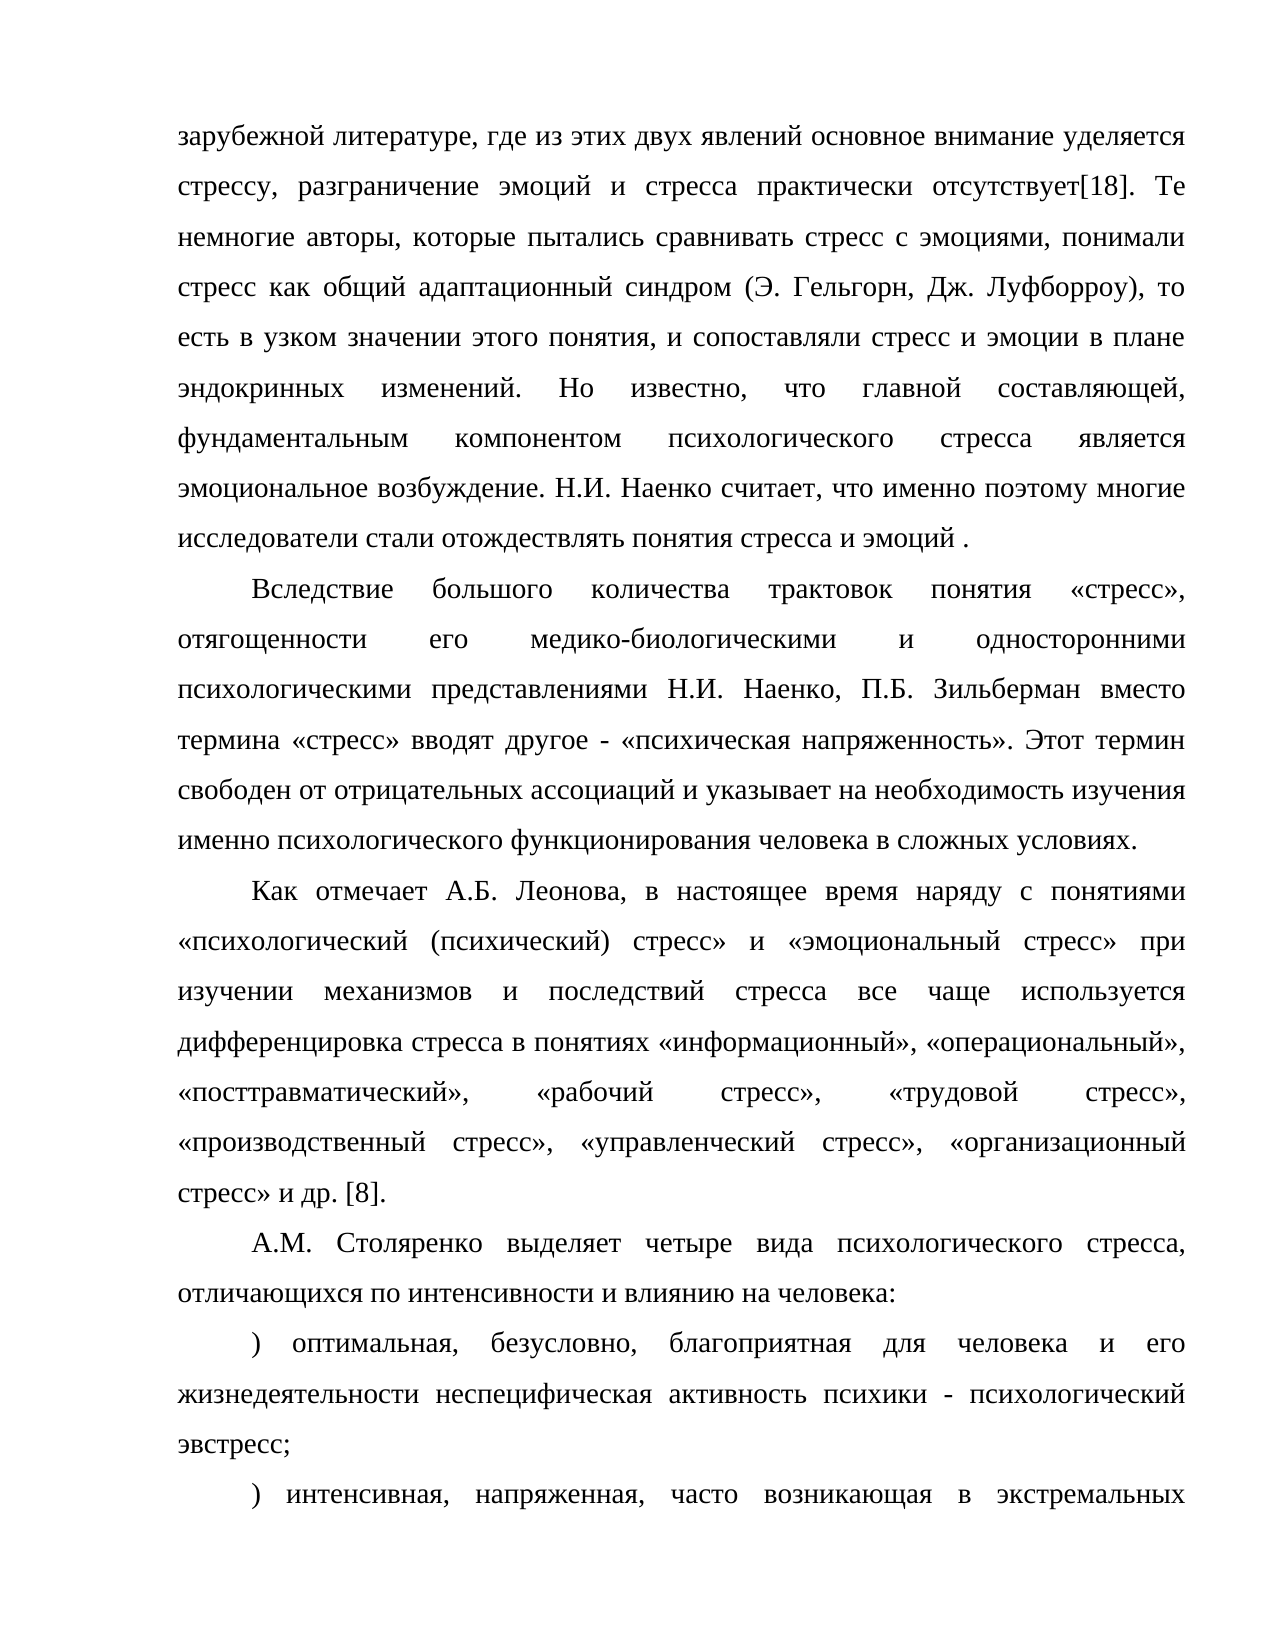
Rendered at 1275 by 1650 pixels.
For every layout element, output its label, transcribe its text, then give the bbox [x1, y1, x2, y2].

text ) оптимальная, безусловно, благоприятная для человека и его жизнедеятельности неспецифическая активность психики - психологический эвстресс; [177, 1326, 1186, 1460]
text Вследствие большого количества трактовок понятия «стресс», отягощенности его медико-биологическими и односторонними психологическими представлениями Н.И. Наенко, П.Б. Зильберман вместо термина «стресс» вводят другое - «психическая напряженность». Этот термин свободен от отрицательных ассоциаций и указывает на необходимость изучения именно психологического функционирования человека в сложных условиях. [177, 571, 1186, 856]
text А.М. Столяренко выделяет четыре вида психологического стресса, отличающихся по интенсивности и влиянию на человека: [177, 1225, 1186, 1309]
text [177, 1477, 1186, 1510]
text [177, 118, 1186, 554]
text Как отмечает А.Б. Леонова, в настоящее время наряду с понятиями «психологический (психический) стресс» и «эмоциональный стресс» при изучении механизмов и последствий стресса все чаще используется дифференцировка стресса в понятиях «информационный», «операциональный», «посттравматический», «рабочий стресс», «трудовой стресс», «производственный стресс», «управленческий стресс», «организационный стресс» и др. [8]. [177, 873, 1186, 1208]
